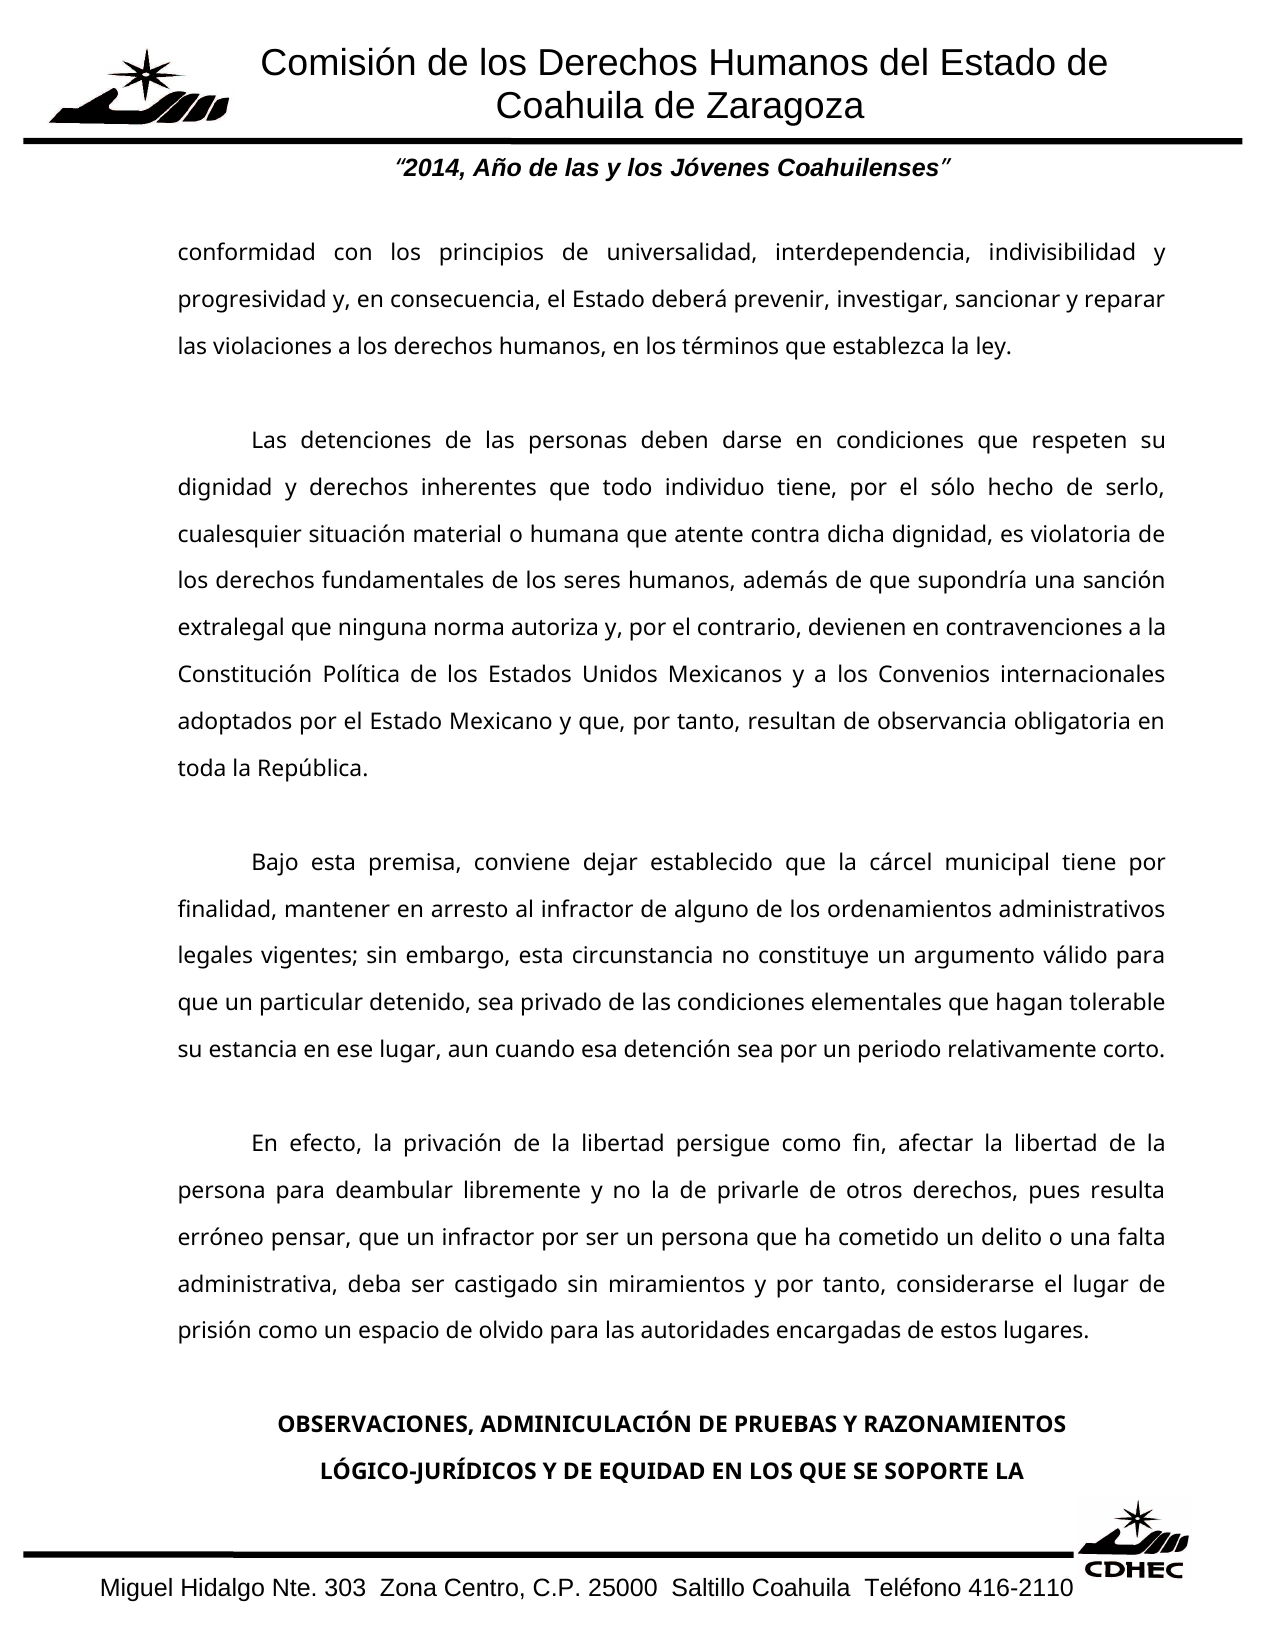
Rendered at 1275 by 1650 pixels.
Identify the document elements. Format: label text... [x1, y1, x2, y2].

text LÓGICO-JURÍDICOS Y DE EQUIDAD EN LOS QUE SE SOPORTE LA [177, 1455, 1167, 1486]
text En efecto, la privación de la libertad persigue como fin, afectar la libertad de la persona para deambular libremente y no la de privarle de otros derechos, pues resulta erróneo pensar, que un infractor por ser un persona que ha cometido un delito o una falta administrativa, deba ser castigado sin miramientos y por tanto, considerarse el lugar de prisión como un espacio de olvido para las autoridades encargadas de estos lugares. [177, 1127, 1167, 1346]
text OBSERVACIONES, ADMINICULACIÓN DE PRUEBAS Y RAZONAMIENTOS [177, 1408, 1167, 1439]
text Bajo esta premisa, conviene dejar establecido que la cárcel municipal tiene por finalidad, mantener en arresto al infractor de alguno de los ordenamientos administrativos legales vigentes; sin embargo, esta circunstancia no constituye un argumento válido para que un particular detenido, sea privado de las condiciones elementales que hagan tolerable su estancia en ese lugar, aun cuando esa detención sea por un periodo relativamente corto. [177, 846, 1167, 1064]
picture [1076, 1496, 1193, 1581]
text Las detenciones de las personas deben darse en condiciones que respeten su dignidad y derechos inherentes que todo individuo tiene, por el sólo hecho de serlo, cualesquier situación material o humana que atente contra dicha dignidad, es violatoria de los derechos fundamentales de los seres humanos, además de que supondría una sanción extralegal que ninguna norma autoriza y, por el contrario, devienen en contravenciones a la Constitución Política de los Estados Unidos Mexicanos y a los Convenios internacionales adoptados por el Estado Mexicano y que, por tanto, resultan de observancia obligatoria en toda la República. [177, 424, 1167, 783]
picture [46, 42, 236, 129]
